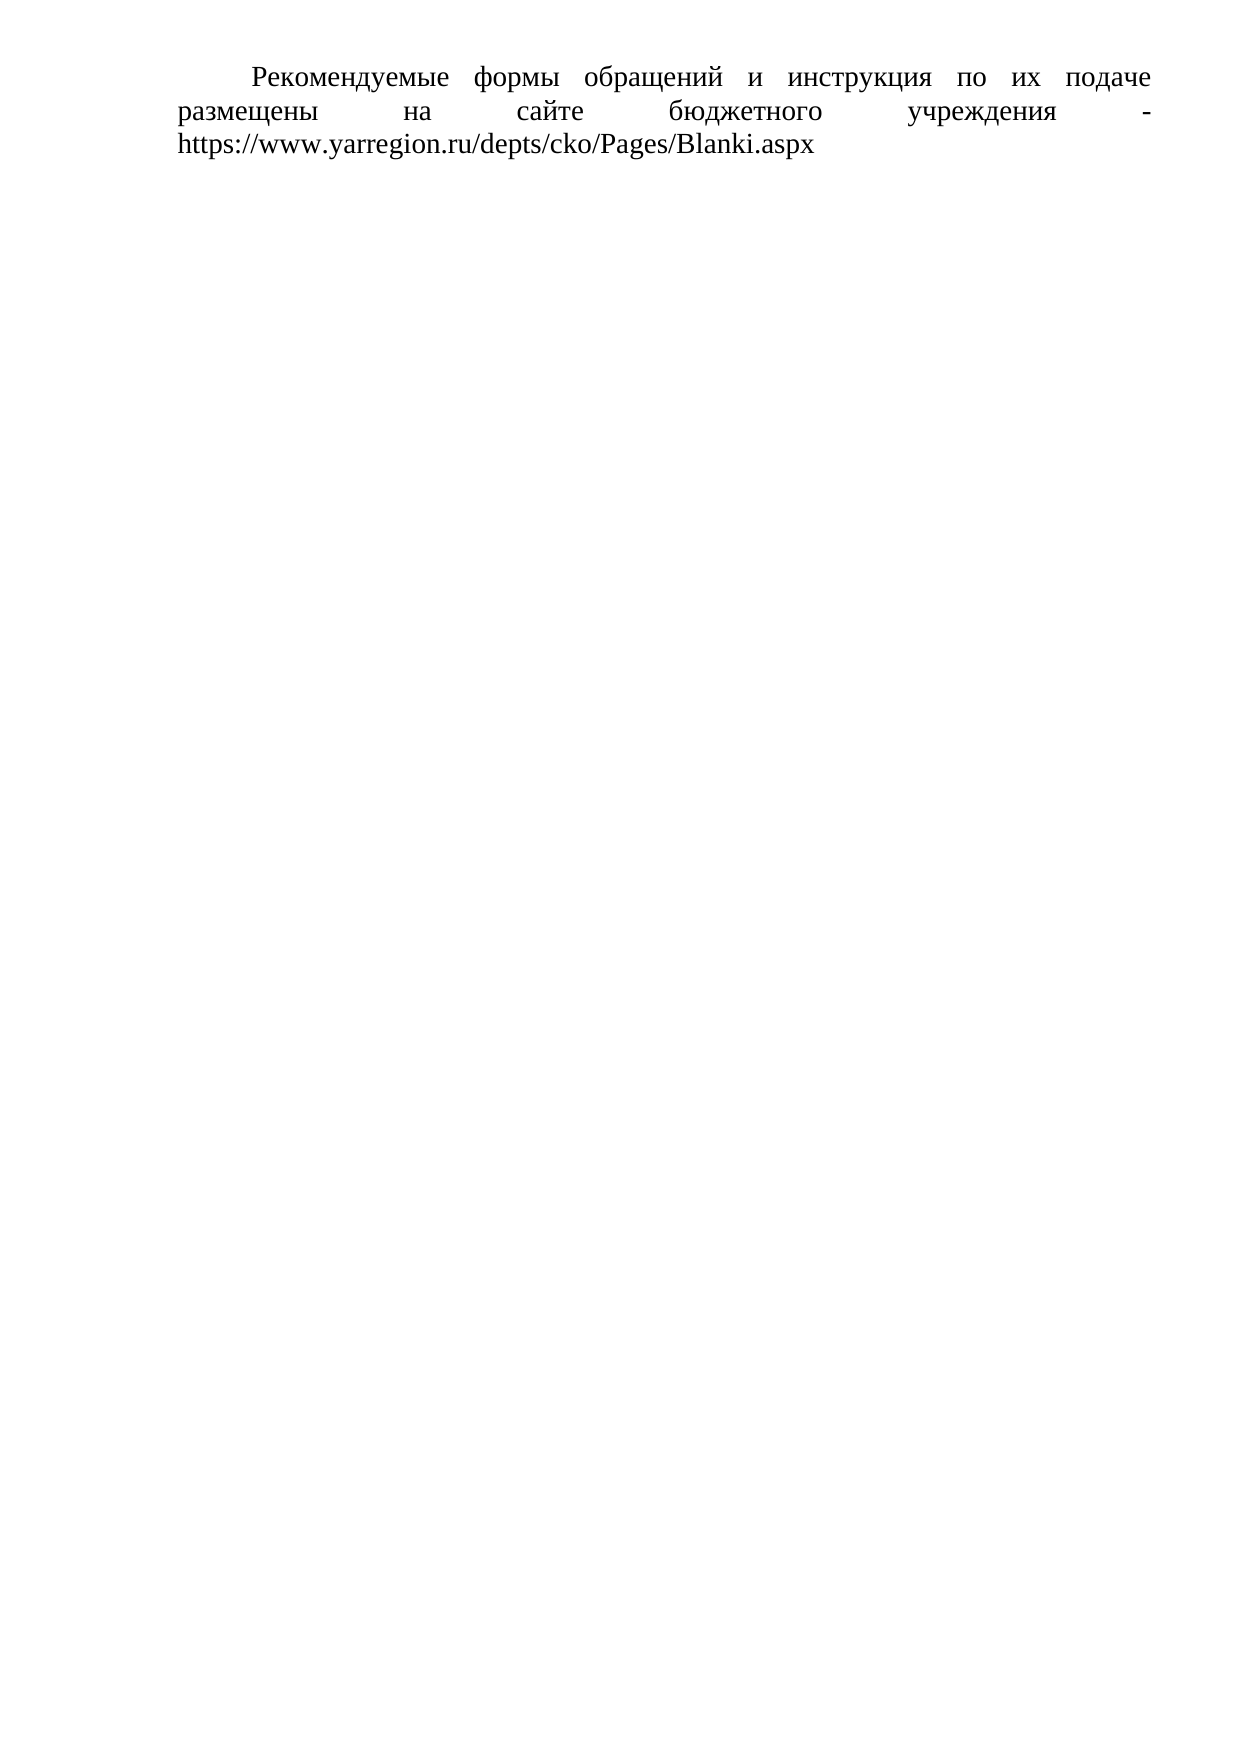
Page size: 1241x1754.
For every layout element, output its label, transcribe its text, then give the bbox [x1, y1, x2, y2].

text Рекомендуемые формы обращений и инструкция по их подаче размещены на сайте бюджетного учреждения - https://www.yarregion.ru/depts/cko/Pages/Blanki.aspx [177, 59, 1152, 160]
